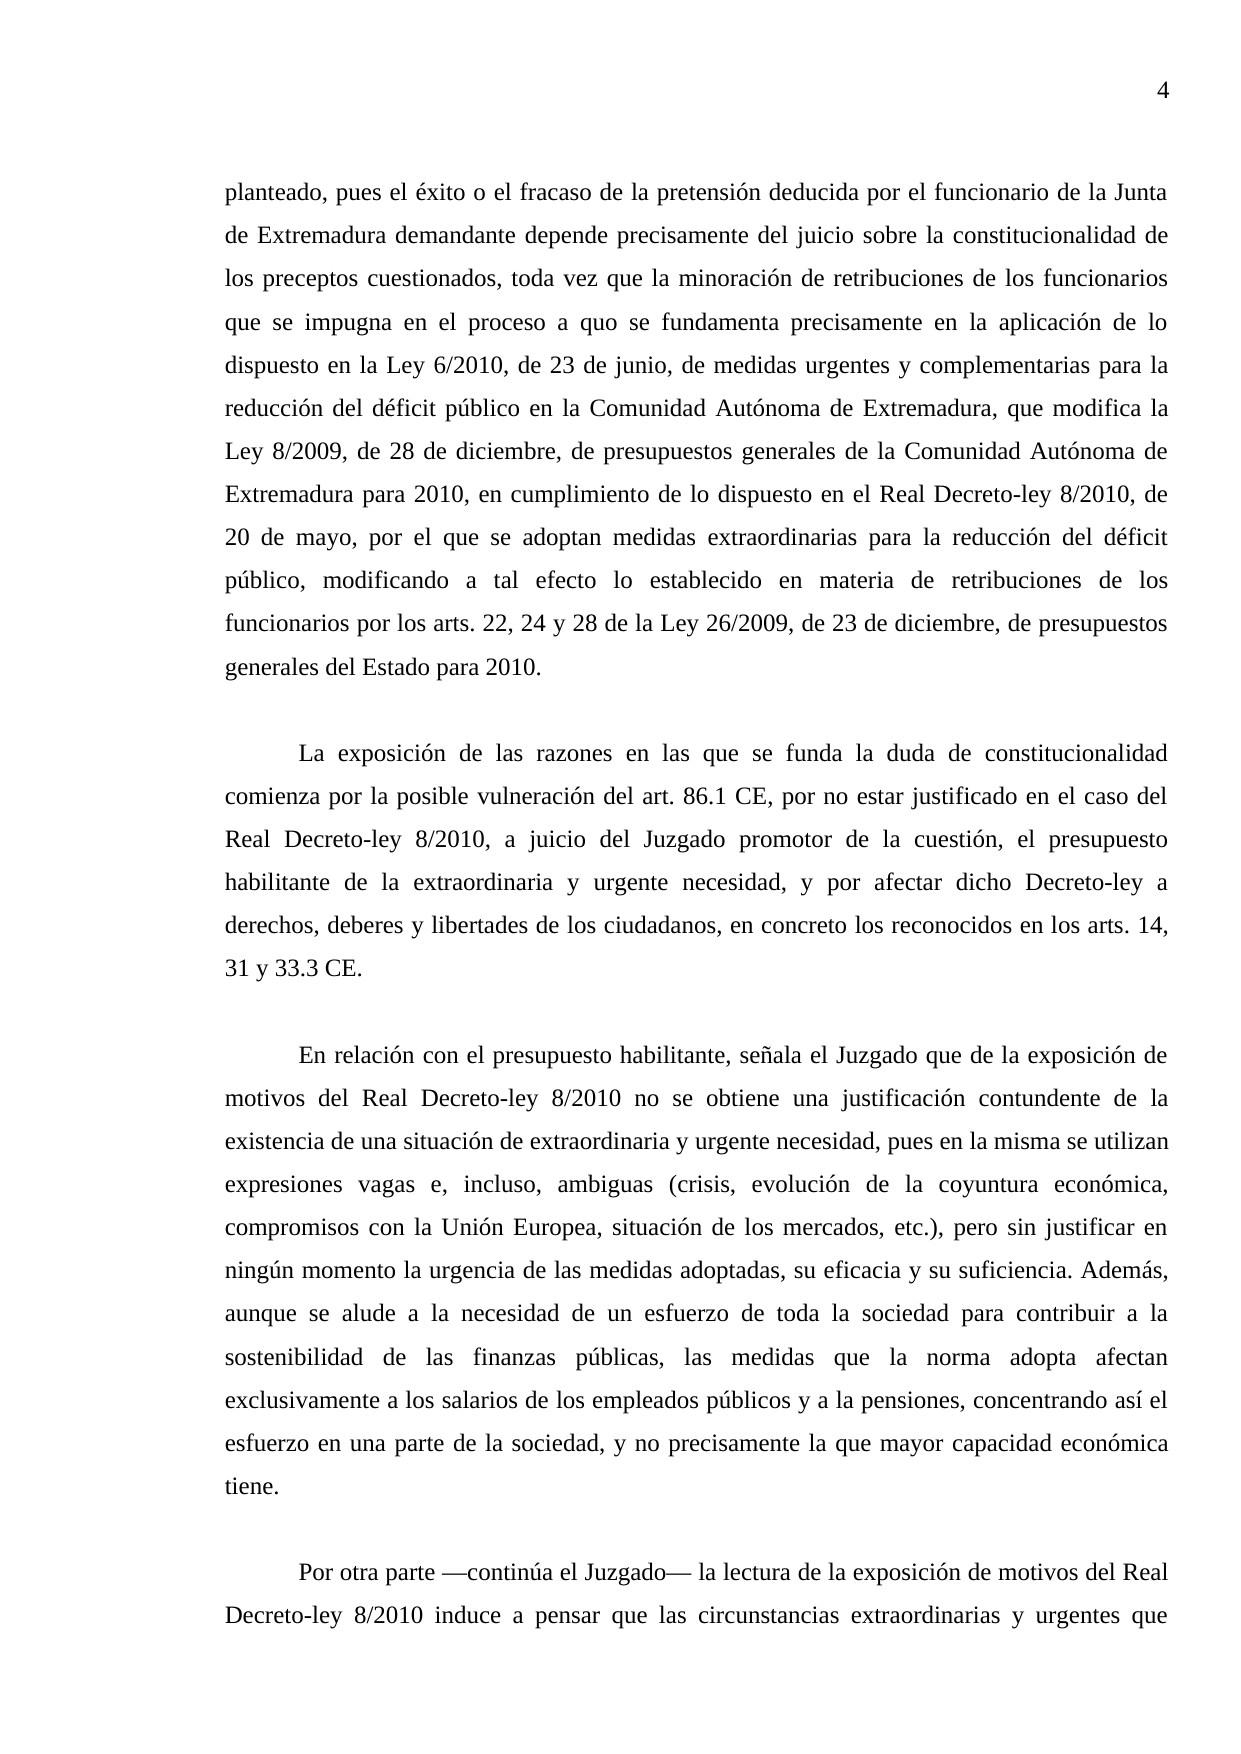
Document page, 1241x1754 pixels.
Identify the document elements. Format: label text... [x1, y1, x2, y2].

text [224, 1557, 1169, 1629]
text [224, 177, 1169, 680]
text En relación con el presupuesto habilitante, señala el Juzgado que de la exposición de motivos del Real Decreto-ley 8/2010 no se obtiene una justificación contundente de la existencia de una situación de extraordinaria y urgente necesidad, pues en la misma se utilizan expresiones vagas e, incluso, ambiguas (crisis, evolución de la coyuntura económica, compromisos con la Unión Europea, situación de los mercados, etc.), pero sin justificar en ningún momento la urgencia de las medidas adoptadas, su eficacia y su suficiencia. Además, aunque se alude a la necesidad de un esfuerzo de toda la sociedad para contribuir a la sostenibilidad de las finanzas públicas, las medidas que la norma adopta afectan exclusivamente a los salarios de los empleados públicos y a la pensiones, concentrando así el esfuerzo en una parte de la sociedad, y no precisamente la que mayor capacidad económica tiene. [224, 1040, 1169, 1500]
text La exposición de las razones en las que se funda la duda de constitucionalidad comienza por la posible vulneración del art. 86.1 CE, por no estar justificado en el caso del Real Decreto-ley 8/2010, a juicio del Juzgado promotor de la cuestión, el presupuesto habilitante de la extraordinaria y urgente necesidad, y por afectar dicho Decreto-ley a derechos, deberes y libertades de los ciudadanos, en concreto los reconocidos en los arts. 14, 31 y 33.3 CE. [224, 738, 1169, 982]
